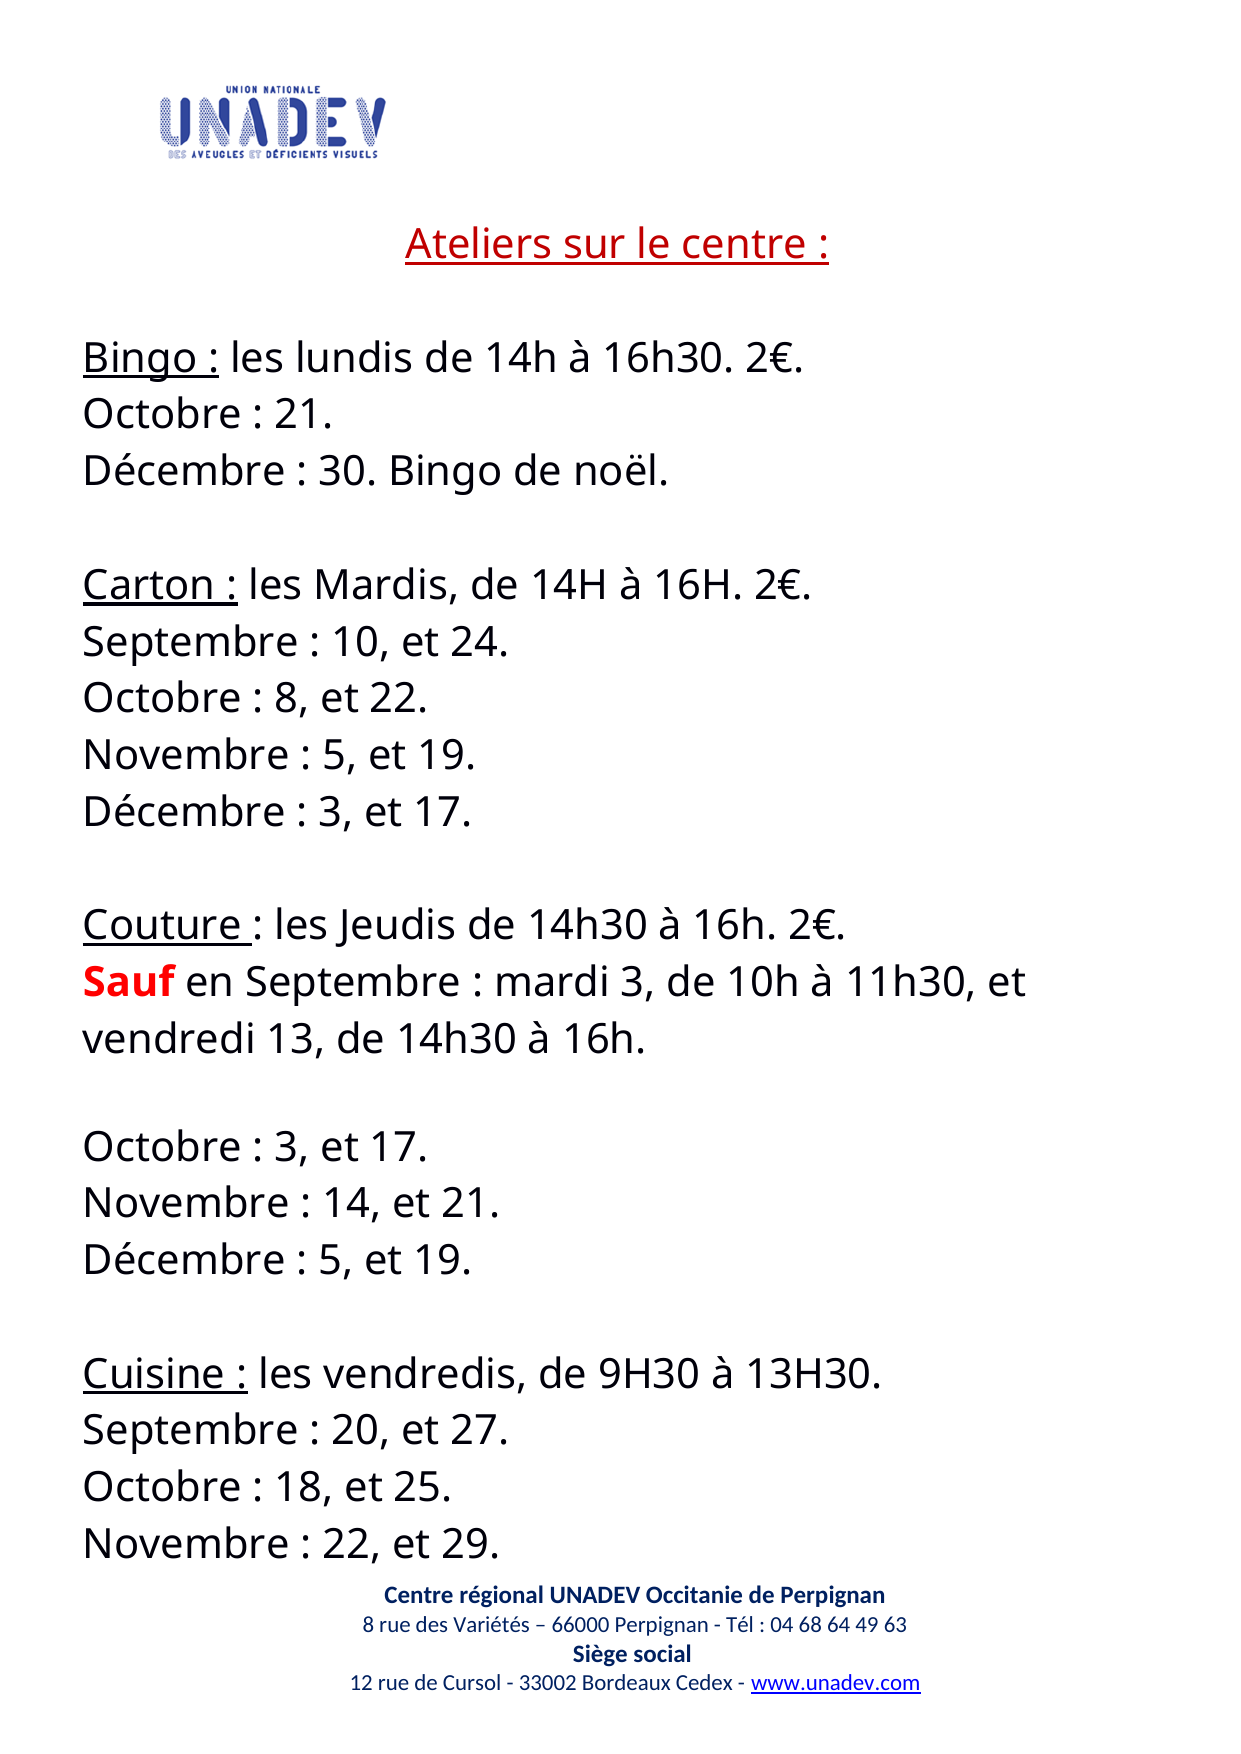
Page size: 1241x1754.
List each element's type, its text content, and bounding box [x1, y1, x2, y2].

text Décembre : 5, et 19. [83, 1230, 1152, 1287]
text Septembre : 10, et 24. [83, 611, 1152, 668]
text Cuisine : les vendredis, de 9H30 à 13H30. [83, 1343, 1152, 1400]
text Carton : les Mardis, de 14H à 16H. 2€. [83, 554, 1152, 611]
text Septembre : 20, et 27. [83, 1400, 1152, 1457]
text Sauf en Septembre : mardi 3, de 10h à 11h30, et vendredi 13, de 14h30 à 16h. [83, 952, 1152, 1066]
text Octobre : 21. [83, 384, 1152, 441]
text Bingo : les lundis de 14h à 16h30. 2€. [83, 327, 1152, 384]
text Décembre : 3, et 17. [83, 782, 1152, 838]
text Décembre : 30. Bingo de noël. [83, 441, 1152, 498]
picture [147, 74, 398, 169]
text Octobre : 8, et 22. [83, 668, 1152, 725]
text Octobre : 18, et 25. [83, 1457, 1152, 1514]
text Ateliers sur le centre : [83, 214, 1152, 271]
text Novembre : 5, et 19. [83, 725, 1152, 782]
text Novembre : 14, et 21. [83, 1173, 1152, 1230]
text Novembre : 22, et 29. [83, 1514, 1152, 1571]
text Octobre : 3, et 17. [83, 1116, 1152, 1173]
text Couture : les Jeudis de 14h30 à 16h. 2€. [83, 895, 1152, 952]
